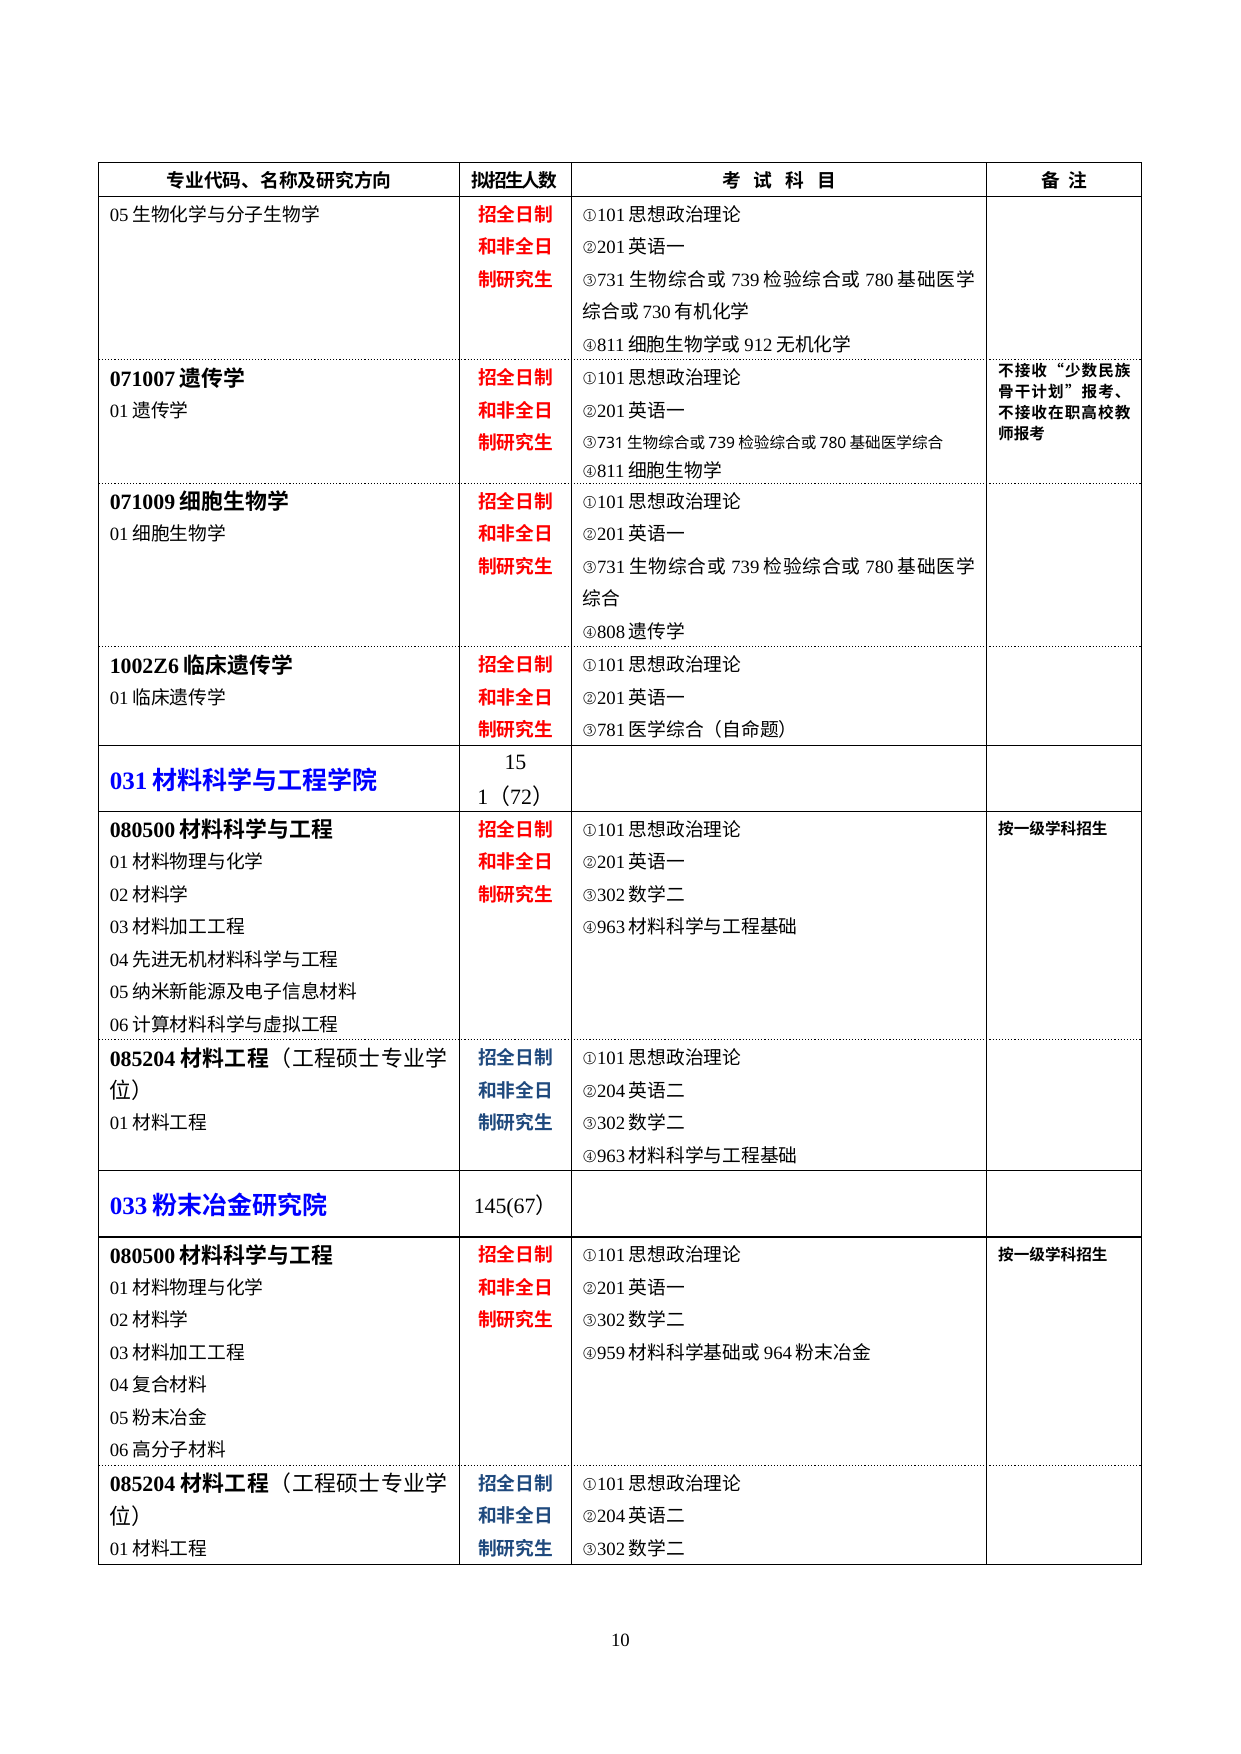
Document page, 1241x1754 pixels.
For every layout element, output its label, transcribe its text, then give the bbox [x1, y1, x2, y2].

table_cell [987, 746, 1141, 811]
table_cell 招全日制和非全日制研究生 [460, 1465, 571, 1563]
table_cell [572, 1171, 986, 1236]
table_cell [572, 746, 986, 811]
table_cell [987, 1465, 1141, 1563]
table_cell 033粉末冶金研究院 [99, 1171, 459, 1236]
table_header 拟招生人数 [460, 163, 571, 196]
table_cell 招全日制和非全日制研究生 [460, 483, 571, 646]
table_header 专业代码、名称及研究方向 [99, 163, 459, 196]
table_cell 招全日制和非全日制研究生 [460, 359, 571, 483]
table_cell ①101思想政治理论 ②201英语一 ③302数学二 ④959材料科学基础或964粉末冶金 [572, 1238, 986, 1465]
table_cell 071007遗传学 01遗传学 [99, 359, 459, 483]
table_cell ①101思想政治理论 ②201英语一 ③731生物综合或739检验综合或780基础医学综合或730有机化学 ④811细胞生物学或912无机化学 [572, 197, 986, 359]
table_cell 招全日制和非全日制研究生 [460, 1039, 571, 1170]
table_cell 1002Z6临床遗传学 01临床遗传学 [99, 646, 459, 745]
table_cell ①101思想政治理论 ②201英语一 ③731生物综合或739检验综合或780基础医学综合 ④808遗传学 [572, 483, 986, 646]
table_cell [987, 1039, 1141, 1170]
table_cell 招全日制和非全日制研究生 [460, 812, 571, 1039]
table_cell ①101思想政治理论 ②201英语一 ③781医学综合（自命题） [572, 646, 986, 745]
table_cell 151（72） [460, 746, 571, 811]
table_cell 05生物化学与分子生物学 [99, 197, 459, 359]
table_cell [987, 1171, 1141, 1236]
table_cell 招全日制和非全日制研究生 [460, 197, 571, 359]
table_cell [572, 359, 986, 483]
table_cell [987, 646, 1141, 745]
table_cell 071009细胞生物学 01细胞生物学 [99, 483, 459, 646]
table_cell 080500材料科学与工程 01材料物理与化学 02材料学 03材料加工工程 04先进无机材料科学与工程 05纳米新能源及电子信息材料 06计算材料科学与虚拟工程 [99, 812, 459, 1039]
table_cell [572, 1465, 986, 1563]
table_cell 招全日制和非全日制研究生 [460, 646, 571, 745]
table_cell ①101思想政治理论 ②201英语一 ③302数学二 ④963材料科学与工程基础 [572, 812, 986, 1039]
table_header 考 试 科 目 [572, 163, 986, 196]
table_cell 031材料科学与工程学院 [99, 746, 459, 811]
table_cell 085204材料工程（工程硕士专业学位） 01材料工程 [99, 1465, 459, 1563]
table_cell 085204材料工程（工程硕士专业学位） 01材料工程 [99, 1039, 459, 1170]
table_cell 145(67） [460, 1171, 571, 1236]
table_header 备 注 [987, 163, 1141, 196]
table_cell 按一级学科招生 [987, 812, 1141, 1039]
table_cell 招全日制和非全日制研究生 [460, 1238, 571, 1465]
table_cell [987, 483, 1141, 646]
table_cell 080500材料科学与工程 01材料物理与化学 02材料学 03材料加工工程 04复合材料 05粉末冶金 06高分子材料 [99, 1238, 459, 1465]
table_cell ①101思想政治理论 ②204英语二 ③302数学二 ④963材料科学与工程基础 [572, 1039, 986, 1170]
table_cell 按一级学科招生 [987, 1238, 1141, 1465]
table_cell 不接收“少数民族骨干计划”报考、不接收在职高校教师报考 [987, 359, 1141, 483]
